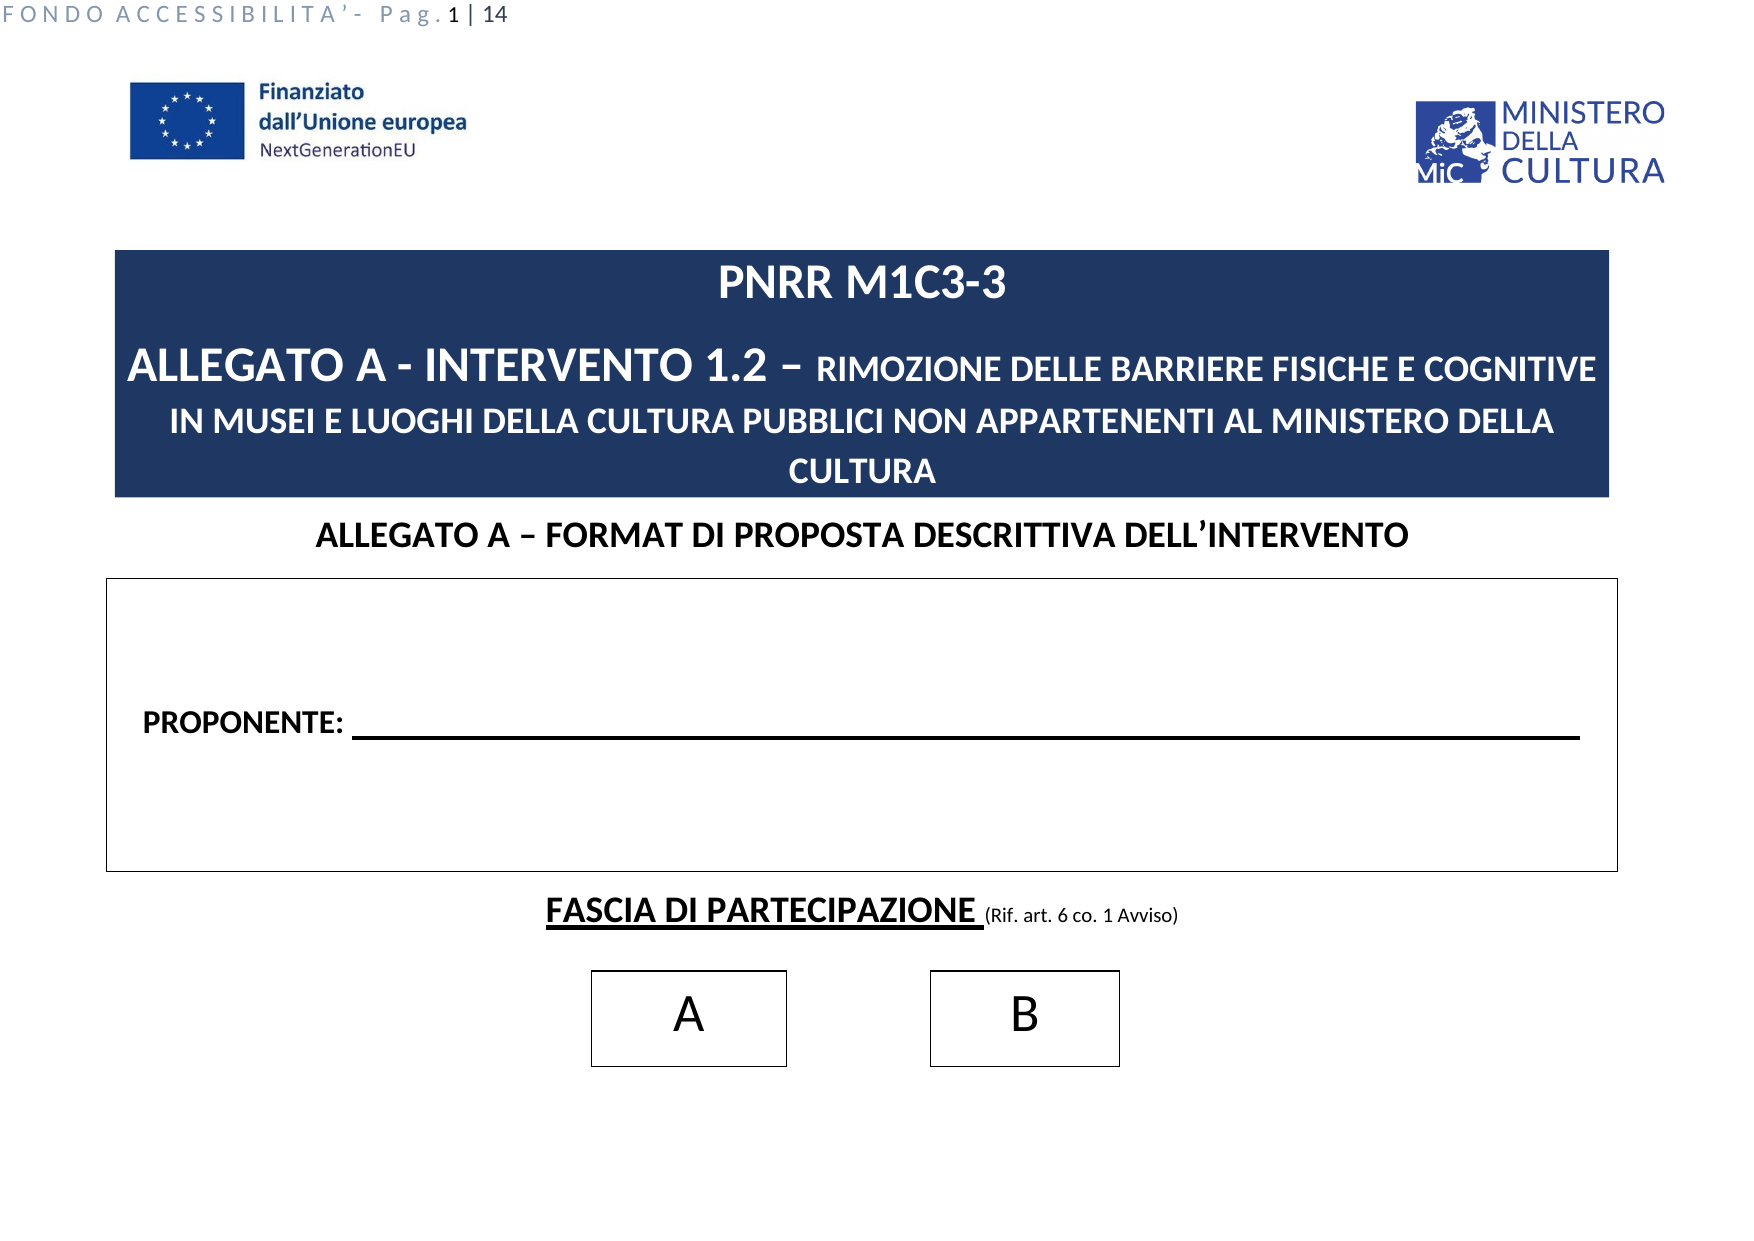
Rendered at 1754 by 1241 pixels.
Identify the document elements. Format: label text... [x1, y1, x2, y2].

text ALLEGATO A – FORMAT DI PROPOSTA DESCRITTIVA DELL’INTERVENTO [314, 511, 1410, 557]
text FASCIA DI PARTECIPAZIONE (Rif. art. 6 co. 1 Avviso) [314, 886, 1410, 932]
picture [128, 73, 473, 162]
picture [1415, 101, 1665, 183]
